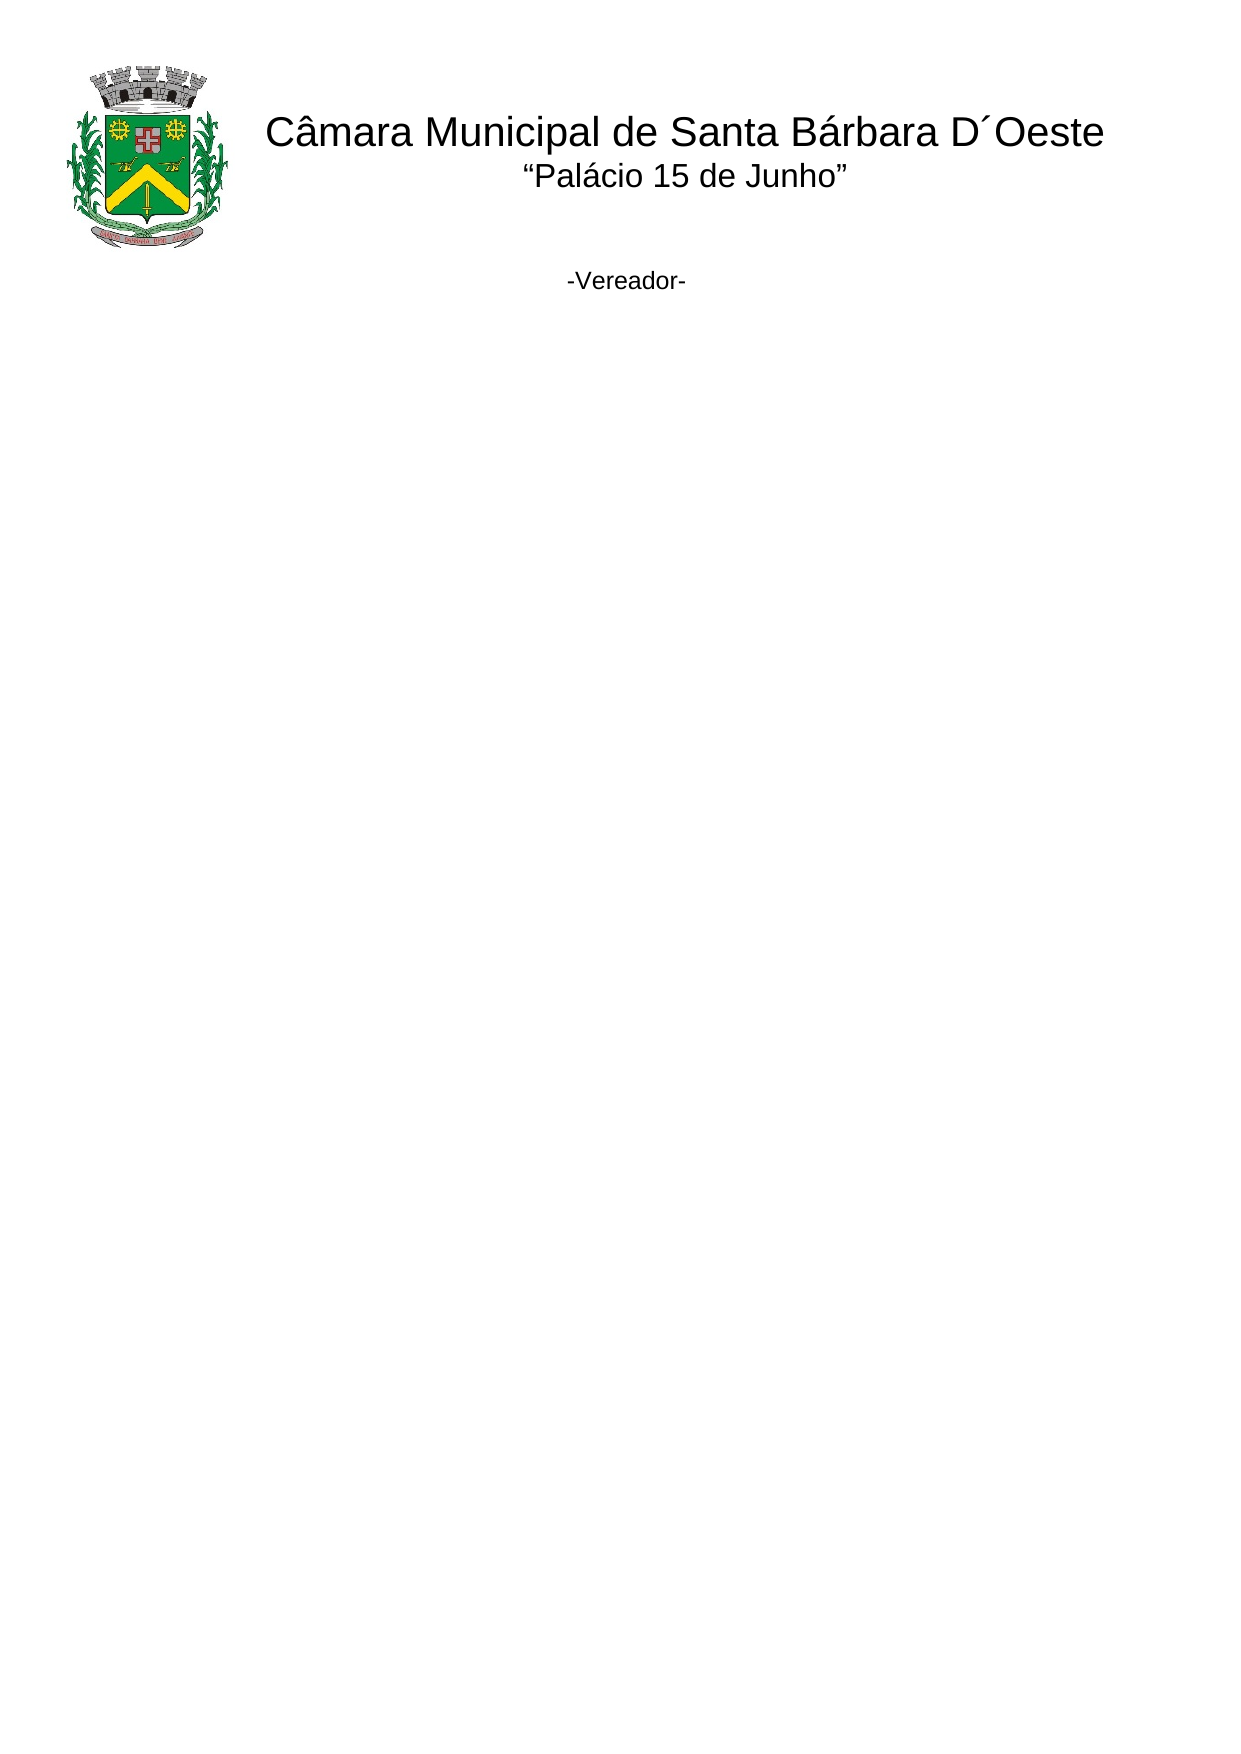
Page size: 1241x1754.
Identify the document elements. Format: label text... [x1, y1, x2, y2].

text -Vereador- [177, 266, 1063, 294]
picture [66, 66, 235, 255]
